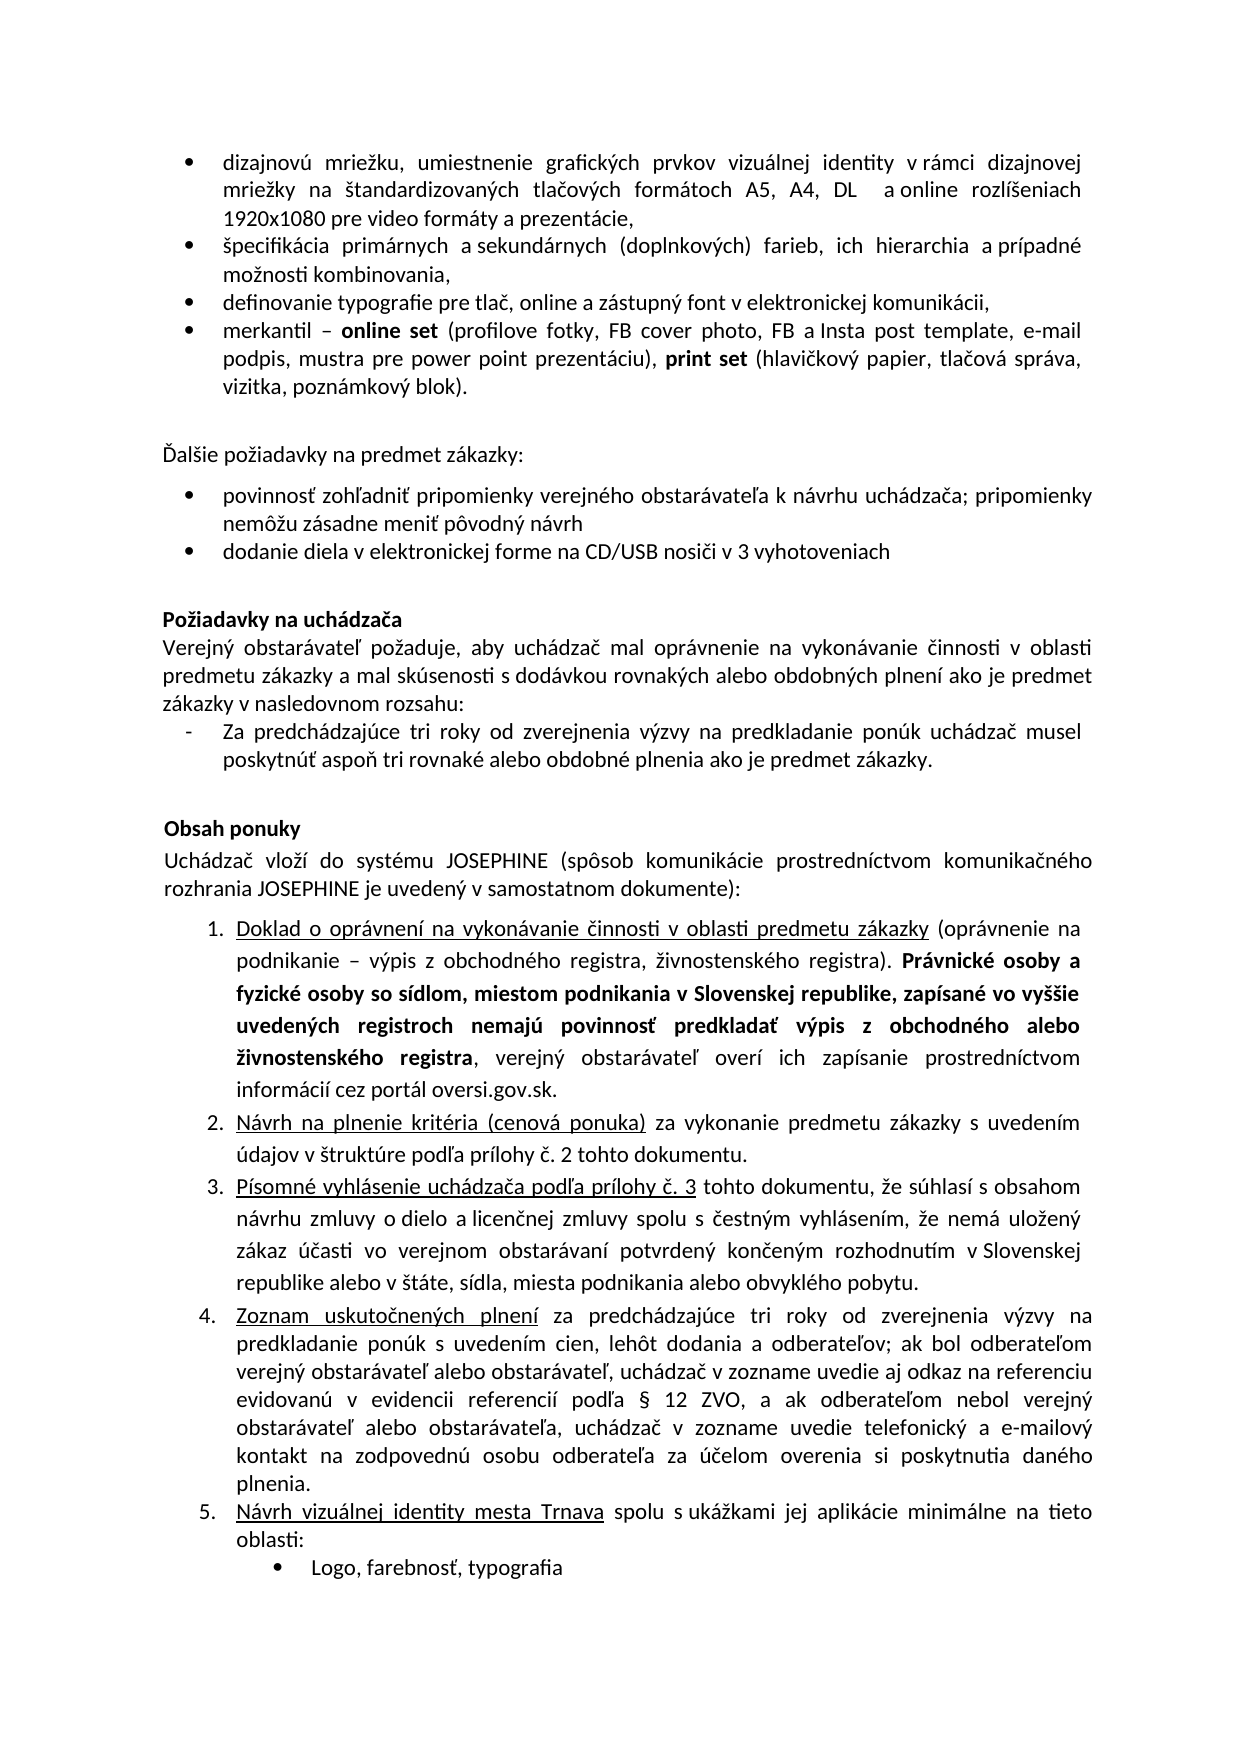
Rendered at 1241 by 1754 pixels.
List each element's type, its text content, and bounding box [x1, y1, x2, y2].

list Doklad o oprávnení na vykonávanie činnosti v oblasti predmetu zákazky (oprávnenie na podnikanie – výpis z obchodného registra, živnostenského registra). Právnické osoby a fyzické osoby so sídlom, miestom podnikania v Slovenskej republike, zapísané vo vyššie uvedených registroch nemajú povinnosť predkladať výpis z obchodného alebo živnostenského registra, verejný obstarávateľ overí ich zapísanie prostredníctvom informácií cez portál oversi.gov.sk. [207, 914, 1081, 1103]
list Za predchádzajúce tri roky od zverejnenia výzvy na predkladanie ponúk uchádzač musel poskytnúť aspoň tri rovnaké alebo obdobné plnenia ako je predmet zákazky. [185, 717, 1081, 773]
list dodanie diela v elektronickej forme na CD/USB nosiči v 3 vyhotoveniach [185, 537, 1081, 565]
list Návrh na plnenie kritéria (cenová ponuka) za vykonanie predmetu zákazky s uvedením údajov v štruktúre podľa prílohy č. 2 tohto dokumentu. [207, 1108, 1081, 1168]
list merkantil – online set (profilove fotky, FB cover photo, FB a Insta post template, e-mail podpis, mustra pre power point prezentáciu), print set (hlavičkový papier, tlačová správa, vizitka, poznámkový blok). [185, 316, 1081, 400]
list dizajnovú mriežku, umiestnenie grafických prvkov vizuálnej identity v rámci dizajnovej mriežky na štandardizovaných tlačových formátoch A5, A4, DL a online rozlíšeniach 1920x1080 pre video formáty a prezentácie, [185, 148, 1081, 232]
text Obsah ponuky [164, 814, 1093, 842]
text Ďalšie požiadavky na predmet zákazky: [162, 440, 1093, 468]
subtitle Zoznam uskutočnených plnení za predchádzajúce tri roky od zverejnenia výzvy na predkladanie ponúk s uvedením cien, lehôt dodania a odberateľov; ak bol odberateľom verejný obstarávateľ alebo obstarávateľ, uchádzač v zozname uvedie aj odkaz na referenciu evidovanú v evidencii referencií podľa § 12 ZVO, a ak odberateľom nebol verejný obstarávateľ alebo obstarávateľa, uchádzač v zozname uvedie telefonický a e-mailový kontakt na zodpovednú osobu odberateľa za účelom overenia si poskytnutia daného plnenia. [199, 1301, 1093, 1497]
list Logo, farebnosť, typografia [274, 1553, 1081, 1581]
text Uchádzač vloží do systému JOSEPHINE (spôsob komunikácie prostredníctvom komunikačného rozhrania JOSEPHINE je uvedený v samostatnom dokumente): [164, 846, 1093, 902]
list definovanie typografie pre tlač, online a zástupný font v elektronickej komunikácii, [185, 288, 1081, 316]
list povinnosť zohľadniť pripomienky verejného obstarávateľa k návrhu uchádzača; pripomienky nemôžu zásadne meniť pôvodný návrh [185, 481, 1093, 537]
subtitle Návrh vizuálnej identity mesta Trnava spolu s ukážkami jej aplikácie minimálne na tieto oblasti: [199, 1497, 1093, 1553]
text Verejný obstarávateľ požaduje, aby uchádzač mal oprávnenie na vykonávanie činnosti v oblasti predmetu zákazky a mal skúsenosti s dodávkou rovnakých alebo obdobných plnení ako je predmet zákazky v nasledovnom rozsahu: [162, 633, 1093, 717]
list špecifikácia primárnych a sekundárnych (doplnkových) farieb, ich hierarchia a prípadné možnosti kombinovania, [185, 232, 1081, 288]
text Požiadavky na uchádzača [148, 605, 1093, 633]
list Písomné vyhlásenie uchádzača podľa prílohy č. 3 tohto dokumentu, že súhlasí s obsahom návrhu zmluvy o dielo a licenčnej zmluvy spolu s čestným vyhlásením, že nemá uložený zákaz účasti vo verejnom obstarávaní potvrdený končeným rozhodnutím v Slovenskej republike alebo v štáte, sídla, miesta podnikania alebo obvyklého pobytu. [207, 1172, 1081, 1297]
